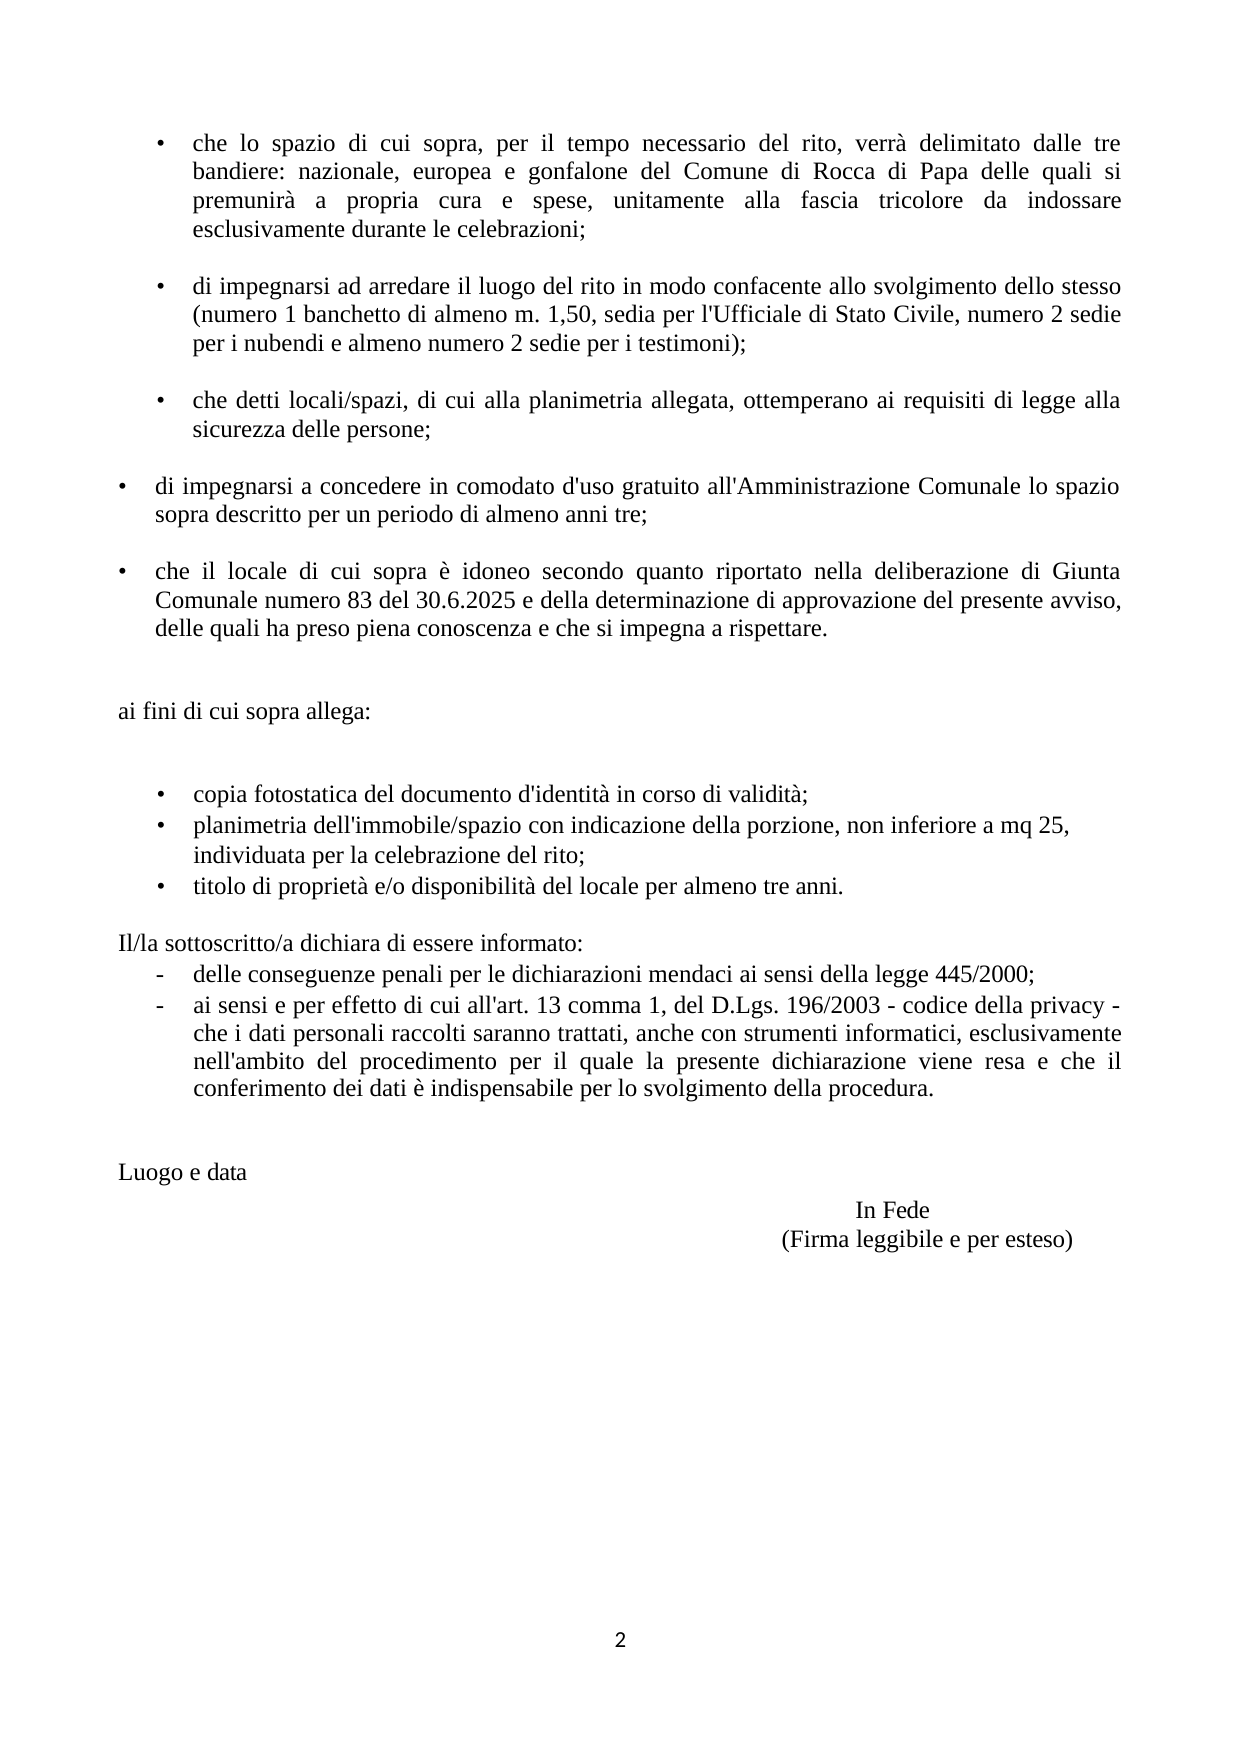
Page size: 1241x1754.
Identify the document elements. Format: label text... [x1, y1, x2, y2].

list di impegnarsi a concedere in comodato d'uso gratuito all'Amministrazione Comunale lo spazio sopra descritto per un periodo di almeno anni tre; [118, 472, 1121, 528]
list titolo di proprietà e/o disponibilità del locale per almeno tre anni. [156, 871, 1137, 899]
list che lo spazio di cui sopra, per il tempo necessario del rito, verrà delimitato dalle tre bandiere: nazionale, europea e gonfalone del Comune di Rocca di Papa delle quali si premunirà a propria cura e spese, unitamente alla fascia tricolore da indossare esclusivamente durante le celebrazioni; [156, 128, 1123, 243]
list planimetria dell'immobile/spazio con indicazione della porzione, non inferiore a mq 25, individuata per la celebrazione del rito; [156, 810, 1070, 869]
text Luogo e data [118, 1157, 252, 1185]
list di impegnarsi ad arredare il luogo del rito in modo confacente allo svolgimento dello stesso (numero 1 banchetto di almeno m. 1,50, sedia per l'Ufficiale di Stato Civile, numero 2 sedie per i nubendi e almeno numero 2 sedie per i testimoni); [156, 271, 1122, 357]
list delle conseguenze penali per le dichiarazioni mendaci ai sensi della legge 445/2000; [156, 959, 1137, 988]
list ai sensi e per effetto di cui all'art. 13 comma 1, del D.Lgs. 196/2003 - codice della privacy - che i dati personali raccolti saranno trattati, anche con strumenti informatici, esclusivamente nell'ambito del procedimento per il quale la presente dichiarazione viene resa e che il conferimento dei dati è indispensabile per lo svolgimento della procedura. [156, 992, 1122, 1102]
text In Fede [855, 1195, 1137, 1223]
text Il/la sottoscritto/a dichiara di essere informato: [118, 928, 1137, 957]
list che detti locali/spazi, di cui alla planimetria allegata, ottemperano ai requisiti di legge alla sicurezza delle persone; [156, 386, 1122, 443]
text (Firma leggibile e per esteso) [781, 1224, 1137, 1253]
list che il locale di cui sopra è idoneo secondo quanto riportato nella deliberazione di Giunta Comunale numero 83 del 30.6.2025 e della determinazione di approvazione del presente avviso, delle quali ha preso piena conoscenza e che si impegna a rispettare. [118, 557, 1122, 642]
list copia fotostatica del documento d'identità in corso di validità; [156, 779, 1137, 808]
text ai fini di cui sopra allega: [118, 696, 1137, 725]
